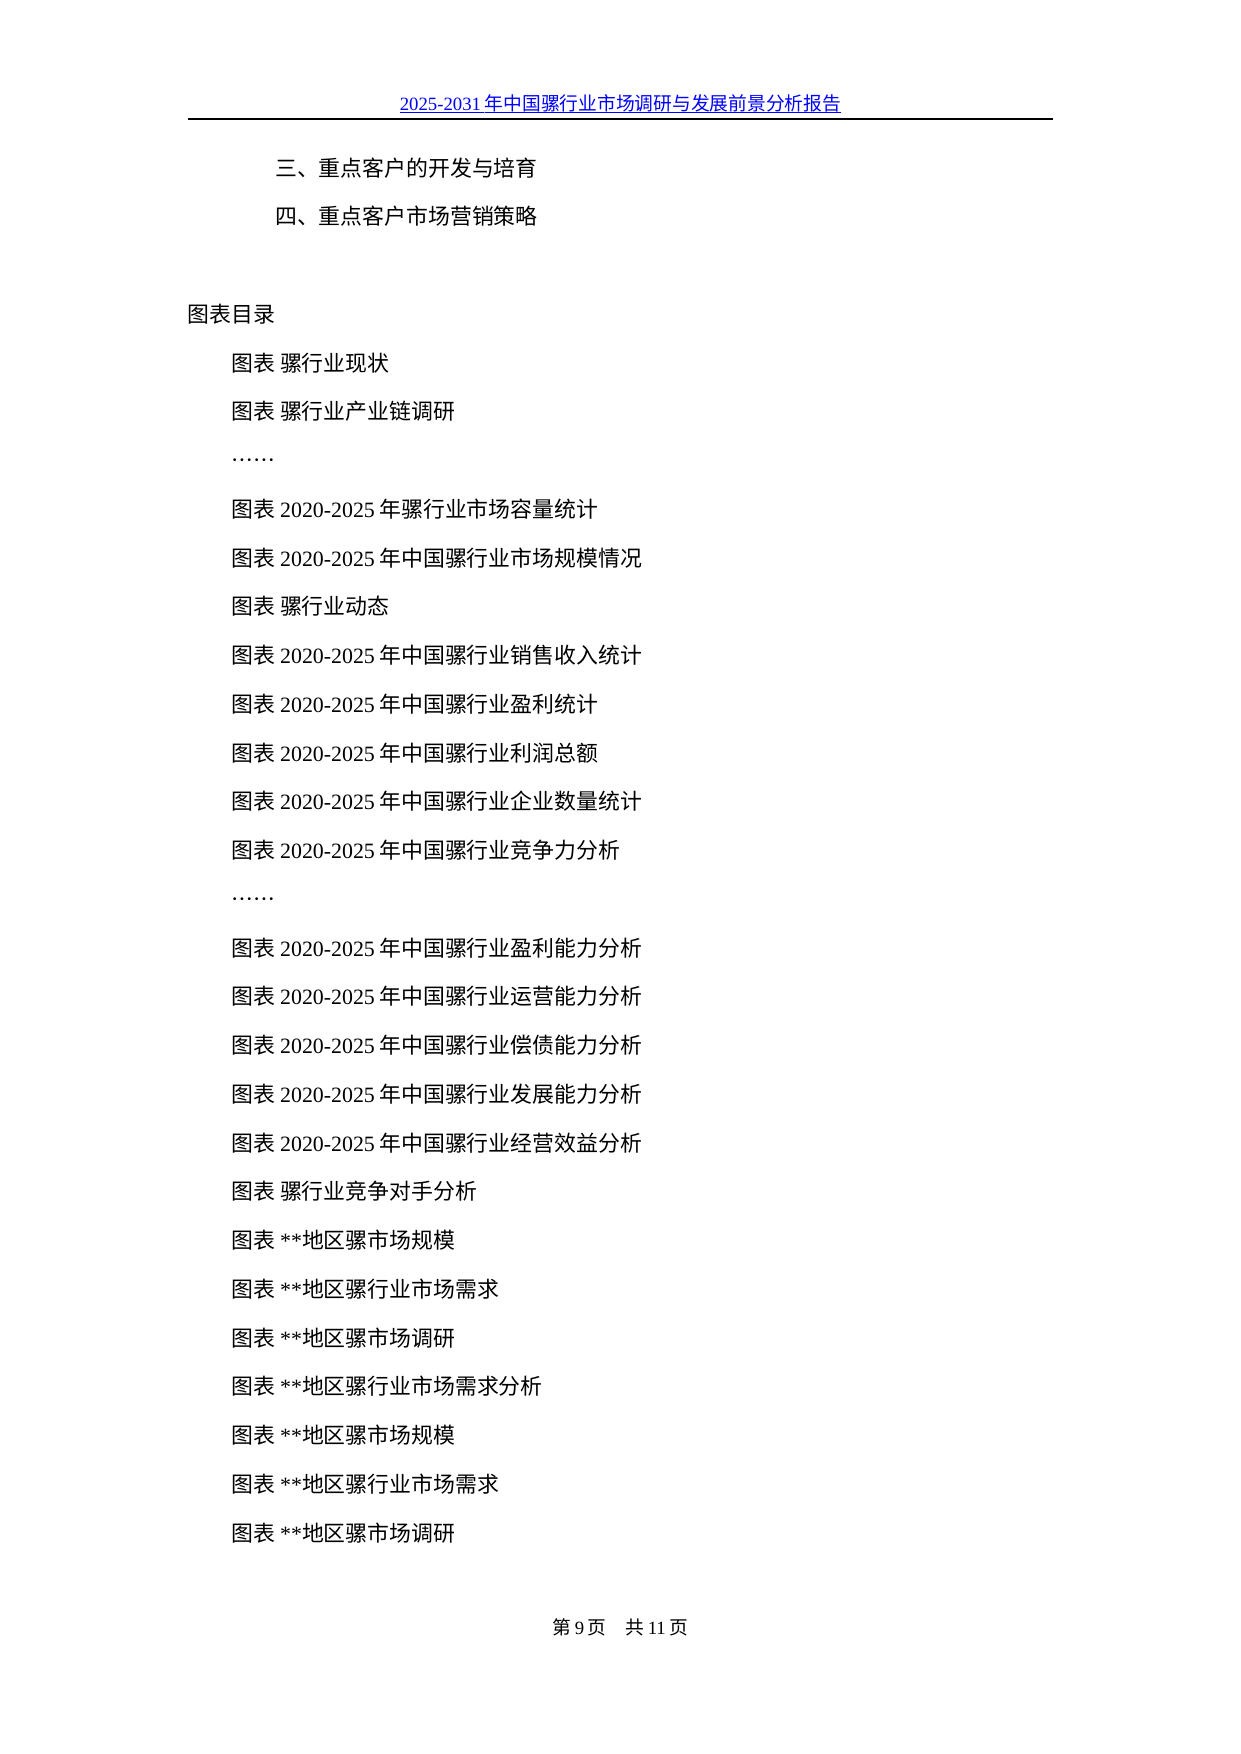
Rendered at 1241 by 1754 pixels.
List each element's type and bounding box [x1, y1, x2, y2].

text [187, 150, 1053, 1548]
